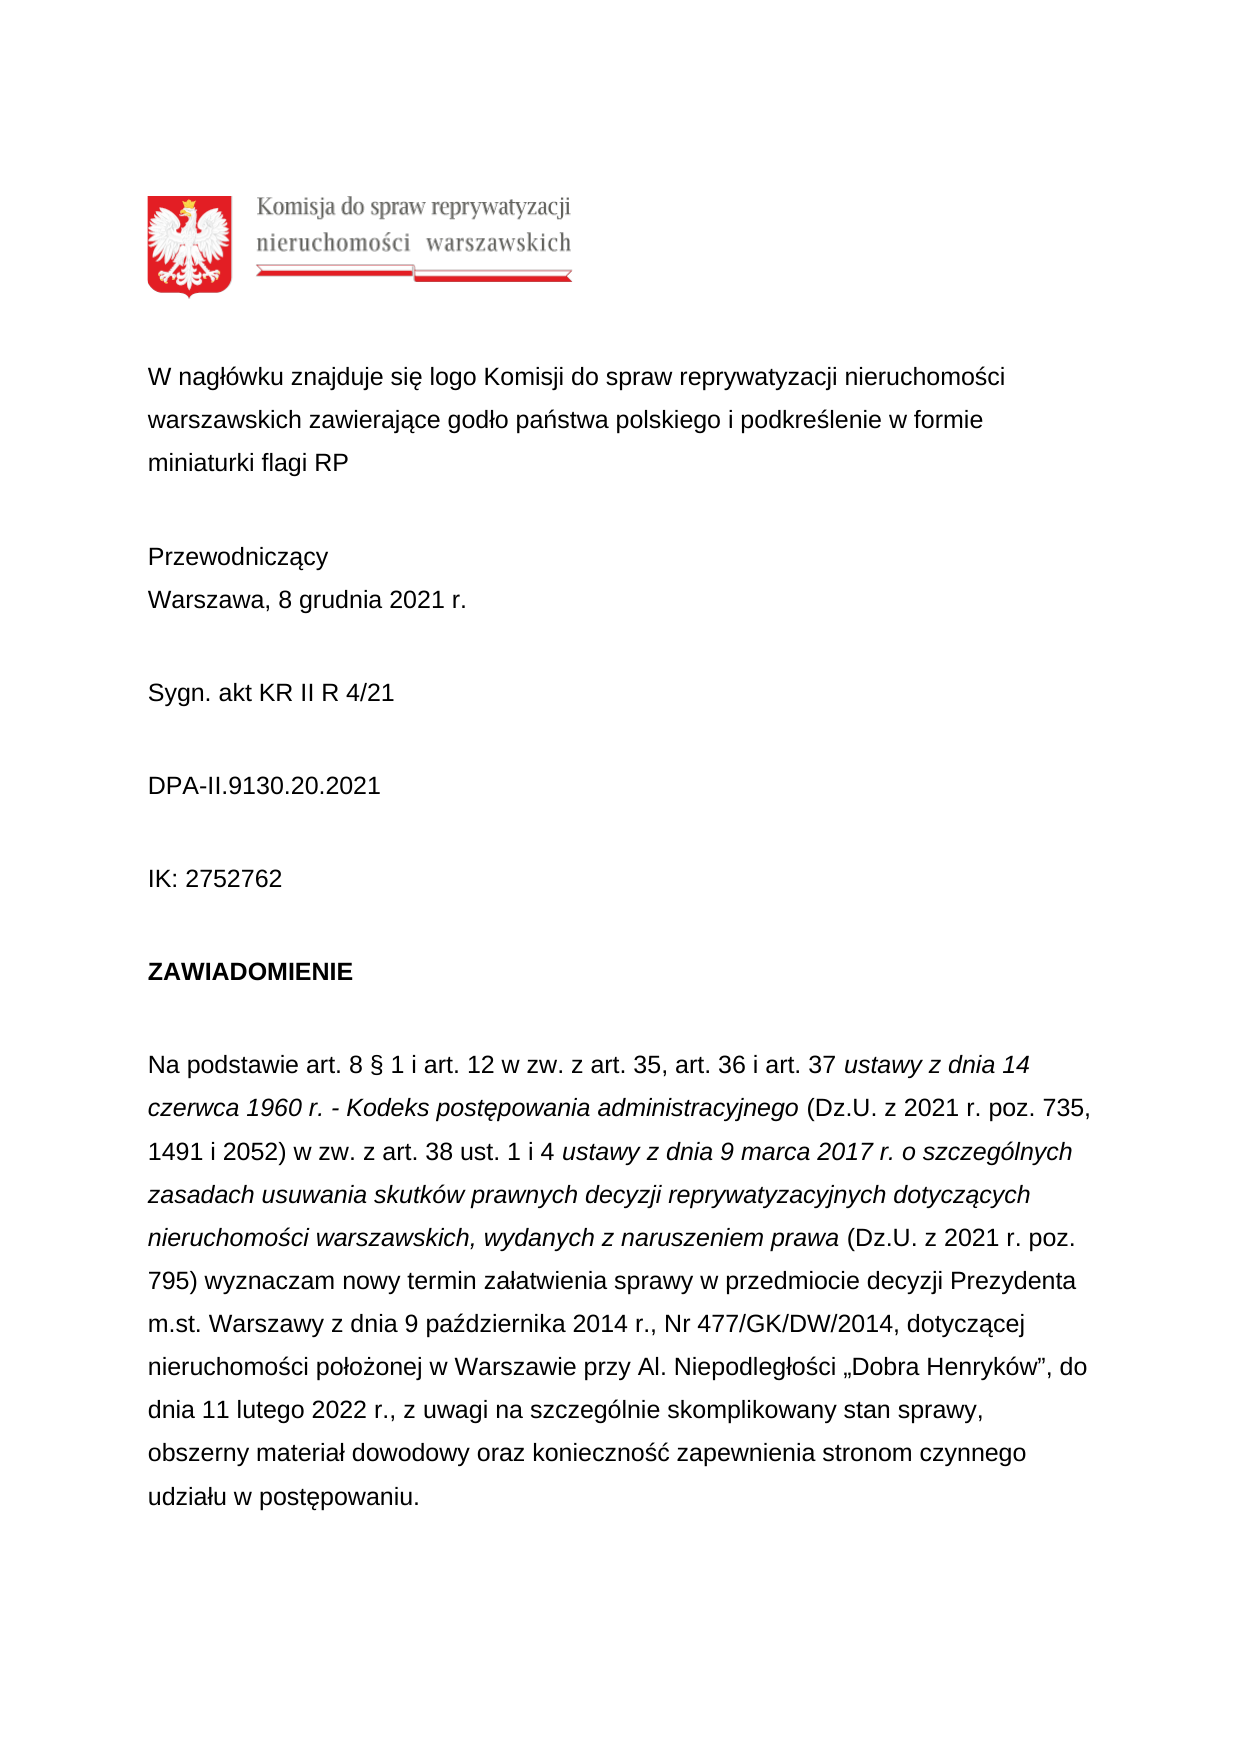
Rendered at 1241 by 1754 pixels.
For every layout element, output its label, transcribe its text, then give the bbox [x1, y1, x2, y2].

picture [147, 196, 573, 299]
text DPA-II.9130.20.2021 [148, 771, 1093, 799]
text ZAWIADOMIENIE [148, 957, 1093, 986]
text Sygn. akt KR II R 4/21 [148, 678, 1093, 706]
text IK: 2752762 [148, 864, 1093, 893]
text Na podstawie art. 8 § 1 i art. 12 w zw. z art. 35, art. 36 i art. 37 ustawy z dnia 14 czerwca 1960 r. - Kodeks postępowania administracyjnego (Dz.U. z 2021 r. poz. 735, 1491 i 2052) w zw. z art. 38 ust. 1 i 4 ustawy z dnia 9 marca 2017 r. o szczególnych zasadach usuwania skutków prawnych decyzji reprywatyzacyjnych dotyczących nieruchomości warszawskich, wydanych z naruszeniem prawa (Dz.U. z 2021 r. poz. 795) wyznaczam nowy termin załatwienia sprawy w przedmiocie decyzji Prezydenta m.st. Warszawy z dnia 9 października 2014 r., Nr 477/GK/DW/2014, dotyczącej nieruchomości położonej w Warszawie przy Al. Niepodległości „Dobra Henryków”, do dnia 11 lutego 2022 r., z uwagi na szczególnie skomplikowany stan sprawy, obszerny materiał dowodowy oraz konieczność zapewnienia stronom czynnego udziału w postępowaniu. [148, 1050, 1093, 1510]
text Przewodniczący Warszawa, 8 grudnia 2021 r. [148, 541, 1093, 613]
text W nagłówku znajduje się logo Komisji do spraw reprywatyzacji nieruchomości warszawskich zawierające godło państwa polskiego i podkreślenie w formie miniaturki flagi RP [148, 362, 1093, 477]
